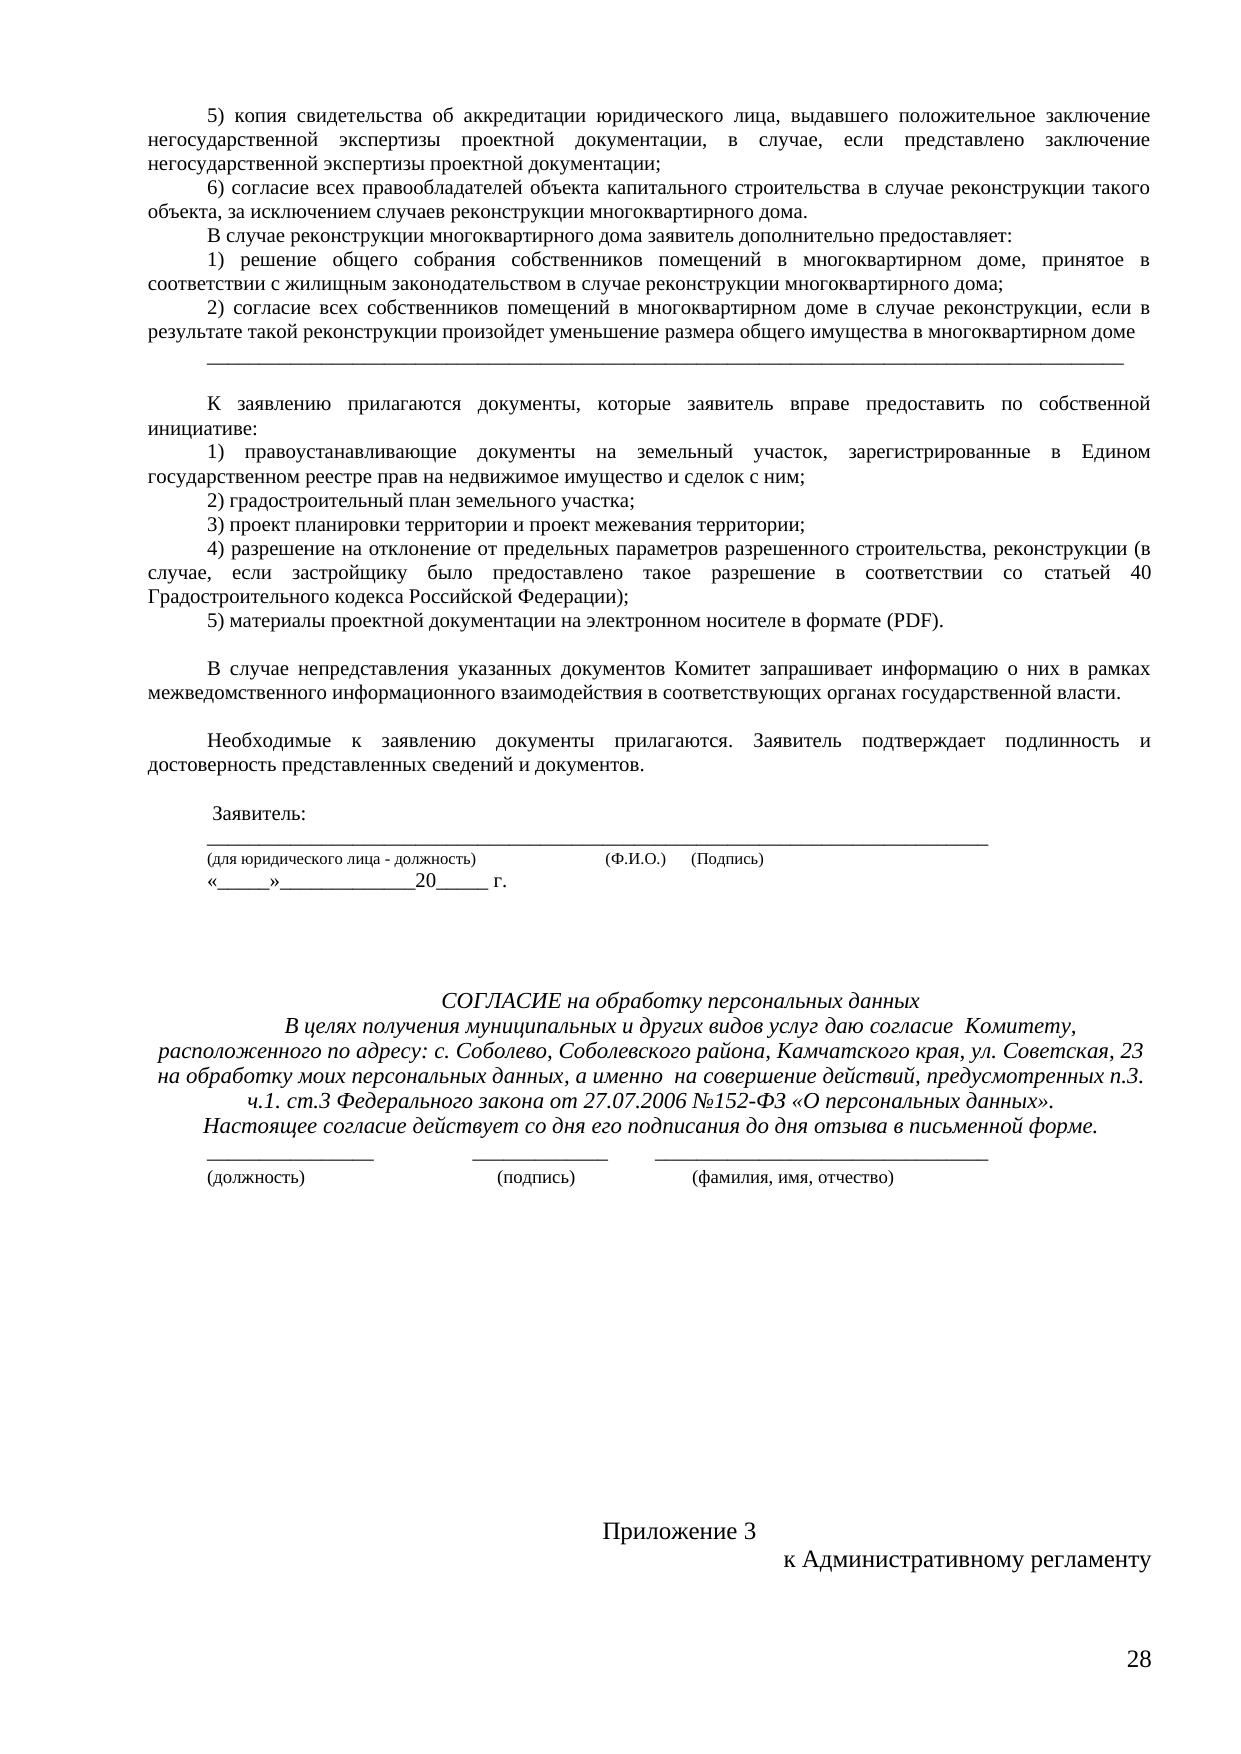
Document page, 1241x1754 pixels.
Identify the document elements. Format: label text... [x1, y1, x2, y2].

text ________________ _____________ ________________________________ [148, 1139, 1152, 1164]
text к Административному регламенту [148, 1544, 1152, 1573]
text 4) разрешение на отклонение от предельных параметров разрешенного строительства, реконструкции (в случае, если застройщику было предоставлено такое разрешение в соответствии со статьей 40 Градостроительного кодекса Российской Федерации); [148, 536, 1152, 608]
text Заявитель: [148, 800, 1152, 824]
text 6) согласие всех правообладателей объекта капитального строительства в случае реконструкции такого объекта, за исключением случаев реконструкции многоквартирного дома. [148, 175, 1152, 223]
text 1) решение общего собрания собственников помещений в многоквартирном доме, принятое в соответствии с жилищным законодательством в случае реконструкции многоквартирного дома; [148, 247, 1152, 295]
text В случае реконструкции многоквартирного дома заявитель дополнительно предоставляет: [148, 223, 1152, 247]
text Приложение 3 [148, 1516, 1152, 1544]
text (для юридического лица - должность) (Ф.И.О.) (Подпись) [148, 848, 1152, 868]
table_header СОГЛАСИЕ на обработку персональных данных В целях получения муниципальных и других видов услуг даю согласие Комитету, расположенного по адресу: с. Соболево, Соболевского района, Камчатского края, ул. Советская, 23 на обработку моих персональных данных, а именно на совершение действий, предусмотренных п.3. ч.1. ст.3 Федерального закона от 27.07.2006 №152-ФЗ «О персональных данных». Настоящее согласие действует со дня его подписания до дня отзыва в письменной форме. [146, 964, 1156, 1139]
text 3) проект планировки территории и проект межевания территории; [148, 512, 1152, 536]
text «_____»_____________20_____ г. [148, 868, 1152, 892]
text ________________________________________________________________________________________ [148, 343, 1152, 367]
text К заявлению прилагаются документы, которые заявитель вправе предоставить по собственной инициативе: [148, 391, 1152, 439]
text 5) материалы проектной документации на электронном носителе в формате (PDF). [148, 608, 1152, 632]
text (должность) (подпись) (фамилия, имя, отчество) [148, 1164, 1152, 1189]
text 5) копия свидетельства об аккредитации юридического лица, выдавшего положительное заключение негосударственной экспертизы проектной документации, в случае, если представлено заключение негосударственной экспертизы проектной документации; [148, 103, 1152, 175]
text 1) правоустанавливающие документы на земельный участок, зарегистрированные в Едином государственном реестре прав на недвижимое имущество и сделок с ним; [148, 439, 1152, 488]
text В случае непредставления указанных документов Комитет запрашивает информацию о них в рамках межведомственного информационного взаимодействия в соответствующих органах государственной власти. [148, 656, 1152, 704]
text 2) градостроительный план земельного участка; [148, 488, 1152, 512]
text ___________________________________________________________________________ [148, 824, 1152, 848]
text Необходимые к заявлению документы прилагаются. Заявитель подтверждает подлинность и достоверность представленных сведений и документов. [148, 728, 1152, 776]
text 2) согласие всех собственников помещений в многоквартирном доме в случае реконструкции, если в результате такой реконструкции произойдет уменьшение размера общего имущества в многоквартирном доме [148, 295, 1152, 343]
